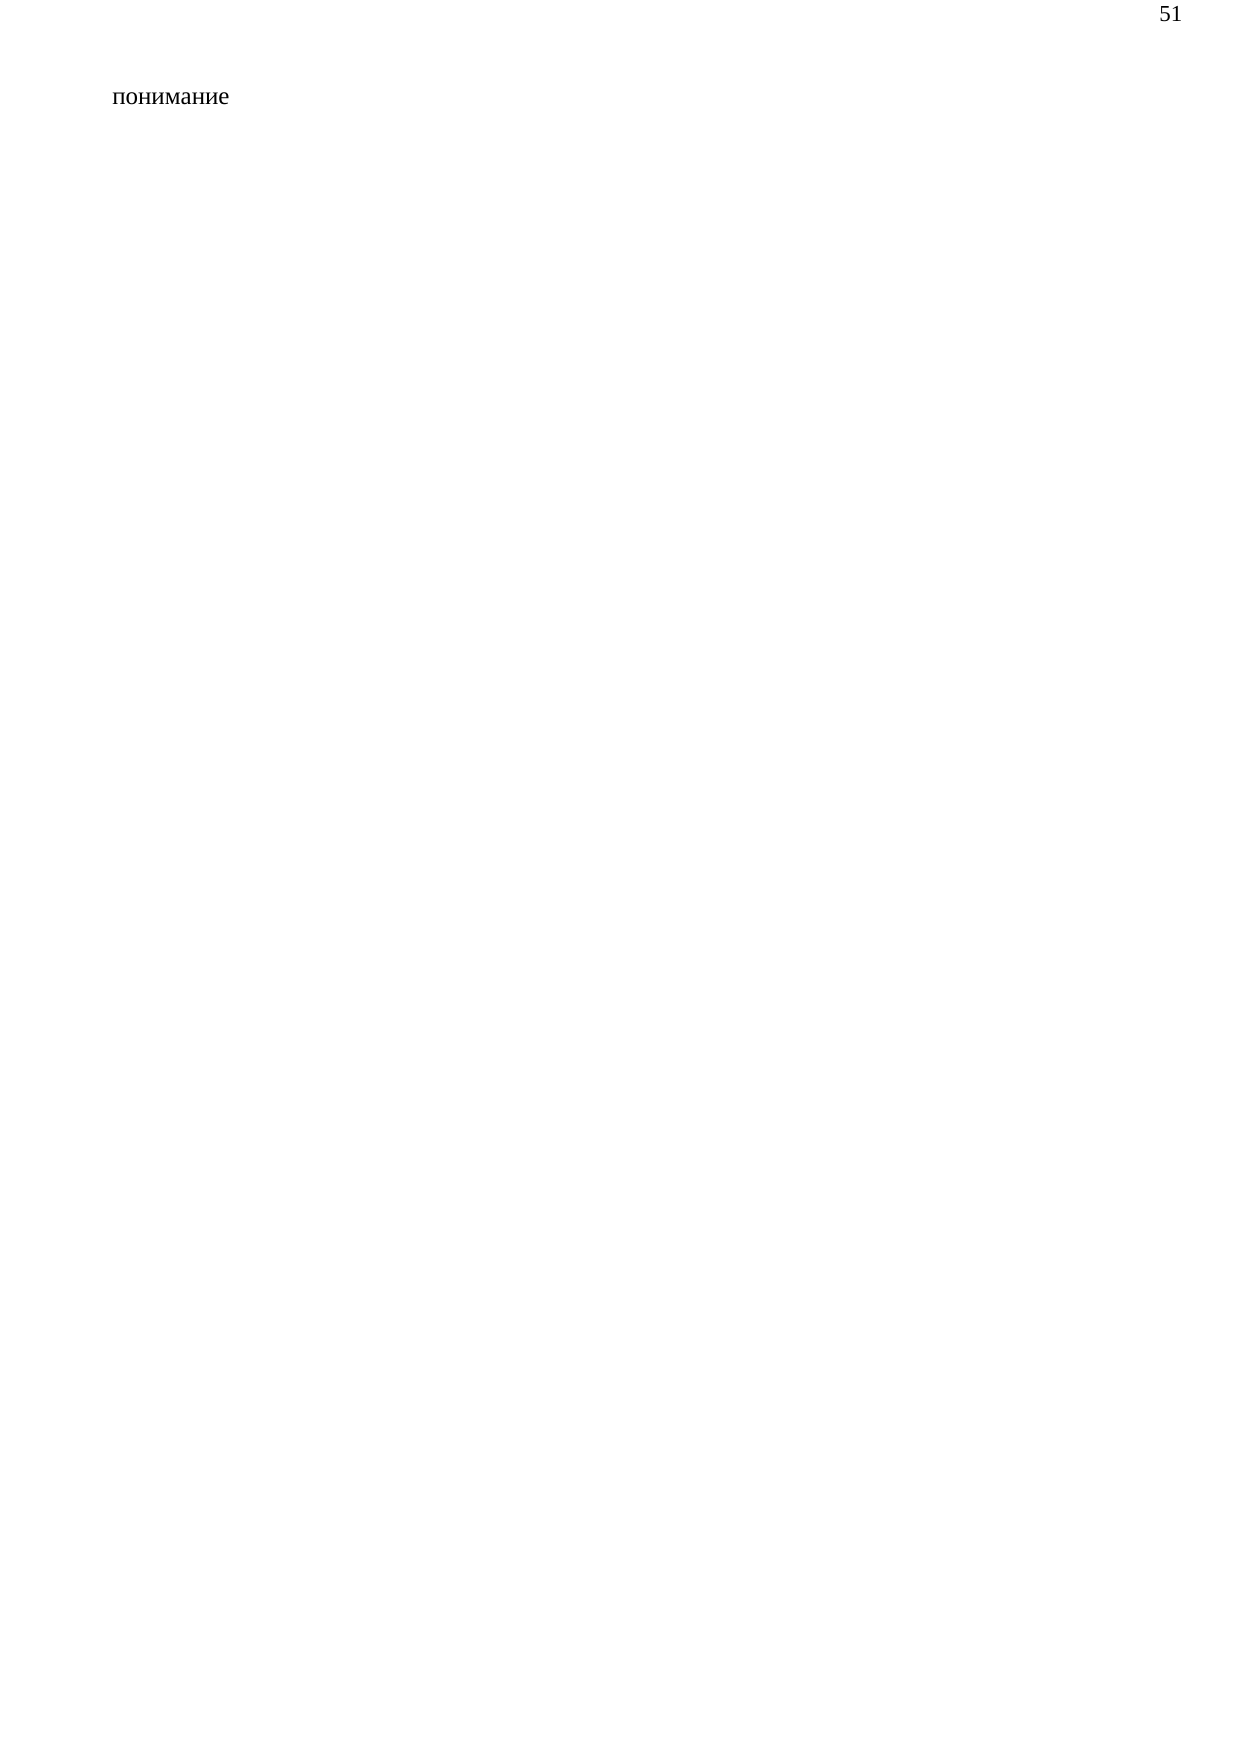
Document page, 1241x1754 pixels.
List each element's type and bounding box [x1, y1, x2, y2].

list [112, 81, 1147, 110]
